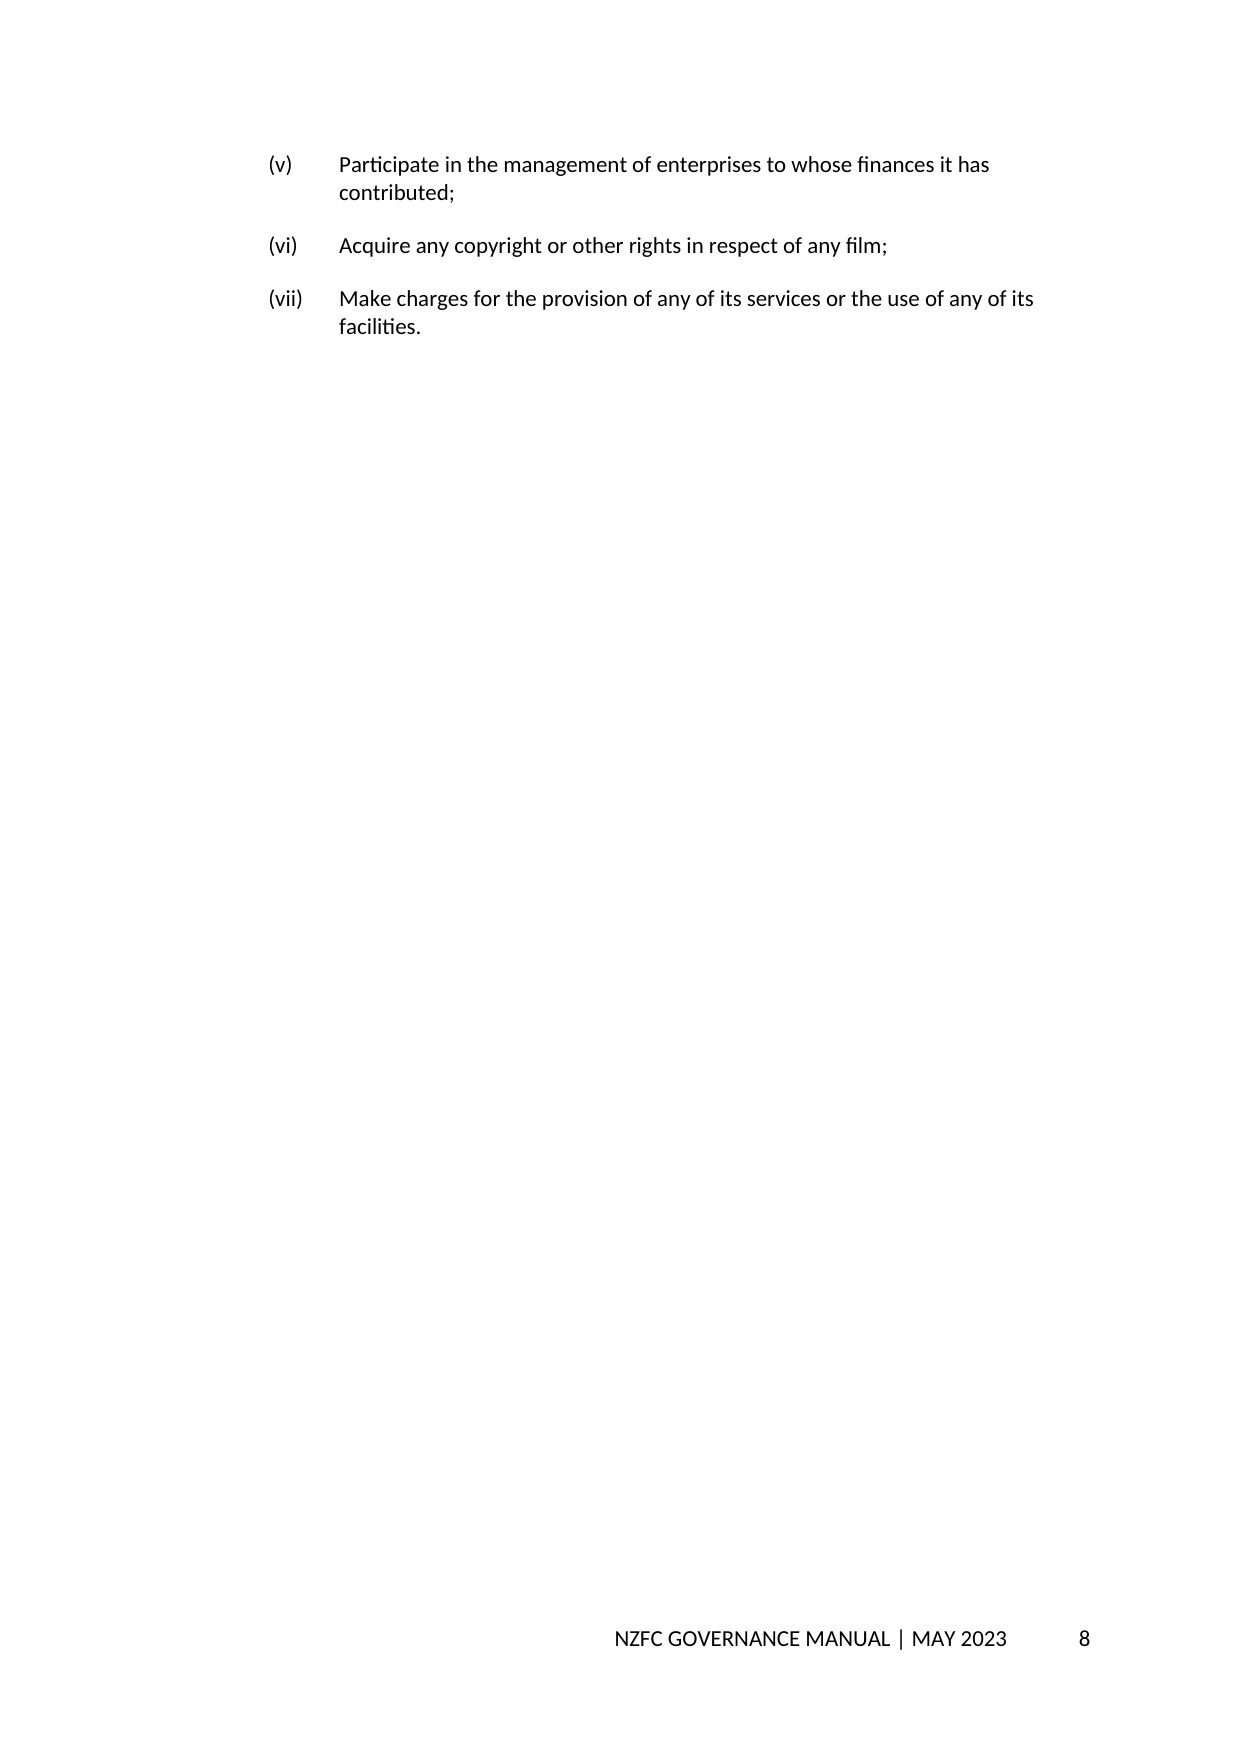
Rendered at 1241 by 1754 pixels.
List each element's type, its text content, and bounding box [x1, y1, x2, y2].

text Acquire any copyright or other rights in respect of any film; [268, 231, 1090, 259]
text Participate in the management of enterprises to whose finances it has contributed; [268, 150, 1090, 206]
text Make charges for the provision of any of its services or the use of any of its facilities. [268, 284, 1090, 340]
